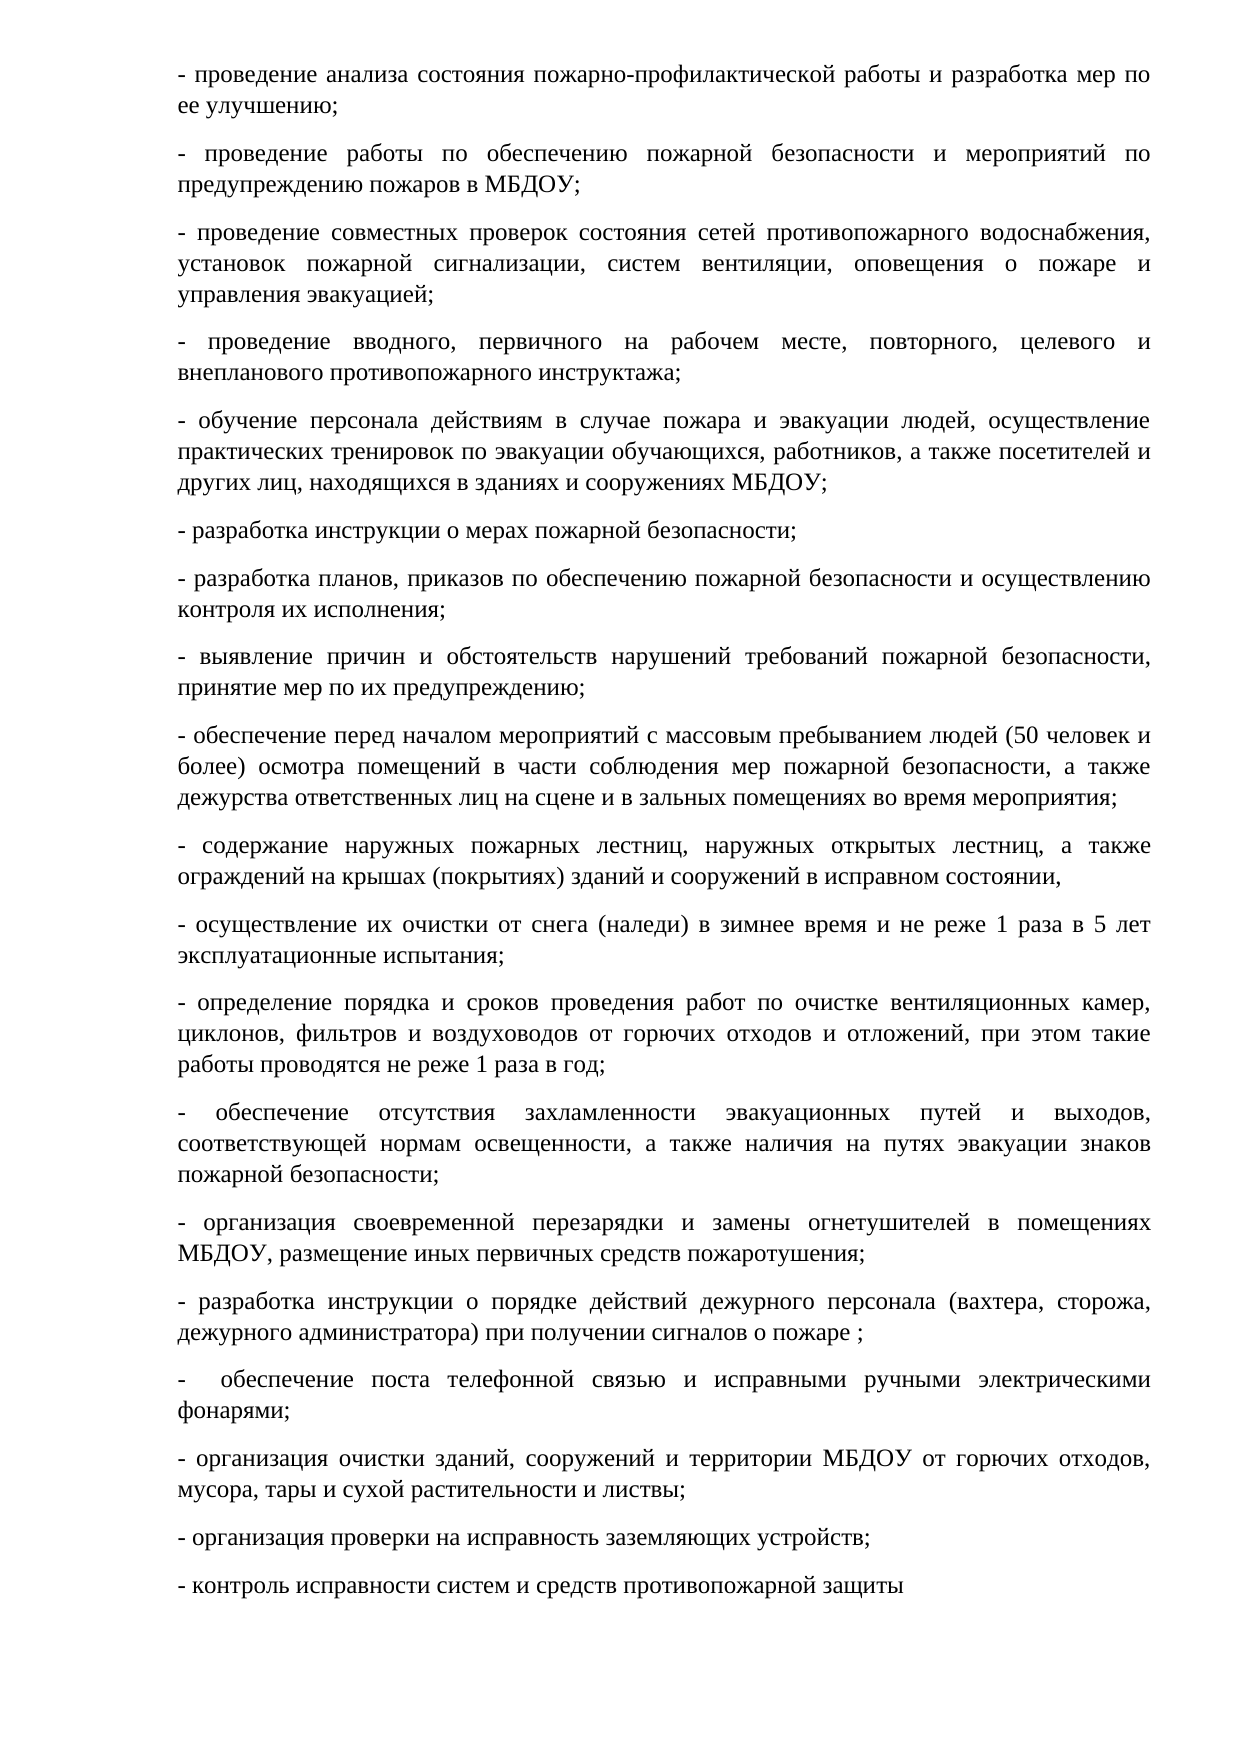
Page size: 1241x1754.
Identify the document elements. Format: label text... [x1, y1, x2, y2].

text - организация очистки зданий, сооружений и территории МБДОУ от горючих отходов, мусора, тары и сухой растительности и листвы; [177, 1443, 1152, 1503]
text - проведение работы по обеспечению пожарной безопасности и мероприятий по предупреждению пожаров в МБДОУ; [177, 138, 1152, 198]
text - осуществление их очистки от снега (наледи) в зимнее время и не реже 1 раза в 5 лет эксплуатационные испытания; [177, 909, 1152, 968]
text - организация своевременной перезарядки и замены огнетушителей в помещениях МБДОУ, размещение иных первичных средств пожаротушения; [177, 1207, 1152, 1267]
text - обучение персонала действиям в случае пожара и эвакуации людей, осуществление практических тренировок по эвакуации обучающихся, работников, а также посетителей и других лиц, находящихся в зданиях и сооружениях МБДОУ; [177, 405, 1152, 496]
text - обеспечение поста телефонной связью и исправными ручными электрическими фонарями; [177, 1364, 1152, 1424]
text - разработка инструкции о мерах пожарной безопасности; [177, 515, 1152, 544]
text - проведение совместных проверок состояния сетей противопожарного водоснабжения, установок пожарной сигнализации, систем вентиляции, оповещения о пожаре и управления эвакуацией; [177, 217, 1152, 307]
text - разработка инструкции о порядке действий дежурного персонала (вахтера, сторожа, дежурного администратора) при получении сигналов о пожаре ; [177, 1286, 1152, 1346]
text - проведение анализа состояния пожарно-профилактической работы и разработка мер по ее улучшению; [177, 59, 1152, 119]
text - обеспечение отсутствия захламленности эвакуационных путей и выходов, соответствующей нормам освещенности, а также наличия на путях эвакуации знаков пожарной безопасности; [177, 1097, 1152, 1188]
text - организация проверки на исправность заземляющих устройств; [177, 1522, 1152, 1551]
text - определение порядка и сроков проведения работ по очистке вентиляционных камер, циклонов, фильтров и воздуховодов от горючих отходов и отложений, при этом такие работы проводятся не реже 1 раза в год; [177, 987, 1152, 1078]
text - обеспечение перед началом мероприятий с массовым пребыванием людей (50 человек и более) осмотра помещений в части соблюдения мер пожарной безопасности, а также дежурства ответственных лиц на сцене и в зальных помещениях во время мероприятия; [177, 720, 1152, 811]
text - выявление причин и обстоятельств нарушений требований пожарной безопасности, принятие мер по их предупреждению; [177, 641, 1152, 701]
text - разработка планов, приказов по обеспечению пожарной безопасности и осуществлению контроля их исполнения; [177, 563, 1152, 622]
text - проведение вводного, первичного на рабочем месте, повторного, целевого и внепланового противопожарного инструктажа; [177, 326, 1152, 386]
text - контроль исправности систем и средств противопожарной защиты [177, 1570, 1152, 1598]
text - содержание наружных пожарных лестниц, наружных открытых лестниц, а также ограждений на крышах (покрытиях) зданий и сооружений в исправном состоянии, [177, 830, 1152, 890]
